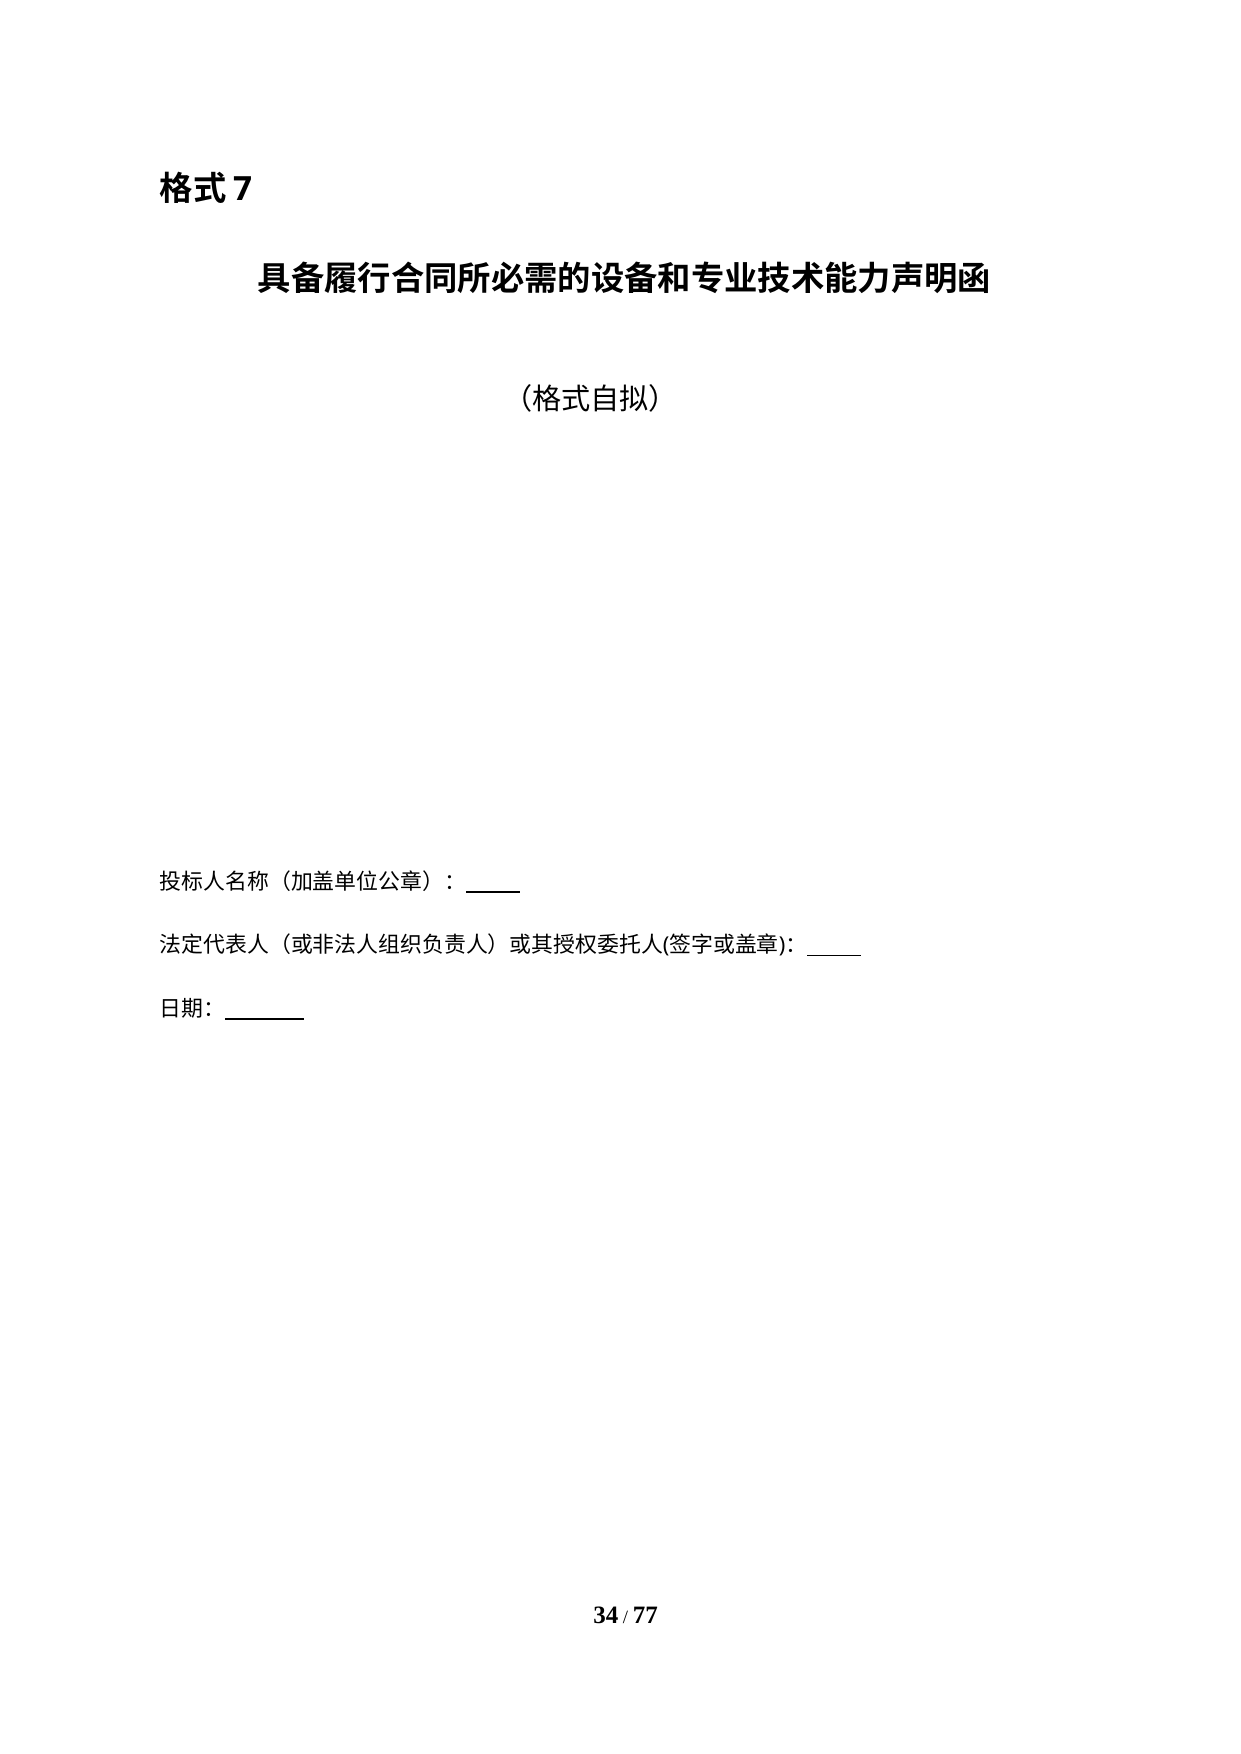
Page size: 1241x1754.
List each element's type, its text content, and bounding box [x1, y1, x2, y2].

text 日期： [159, 991, 1076, 1023]
text 投标人名称（加盖单位公章）： [159, 864, 1087, 896]
text （格式自拟） [159, 364, 1021, 429]
text 具备履行合同所必需的设备和专业技术能力声明函 [159, 243, 1089, 308]
text 法定代表人（或非法人组织负责人）或其授权委托人(签字或盖章)： [159, 927, 1087, 959]
subtitle 格式7 [159, 162, 1087, 210]
